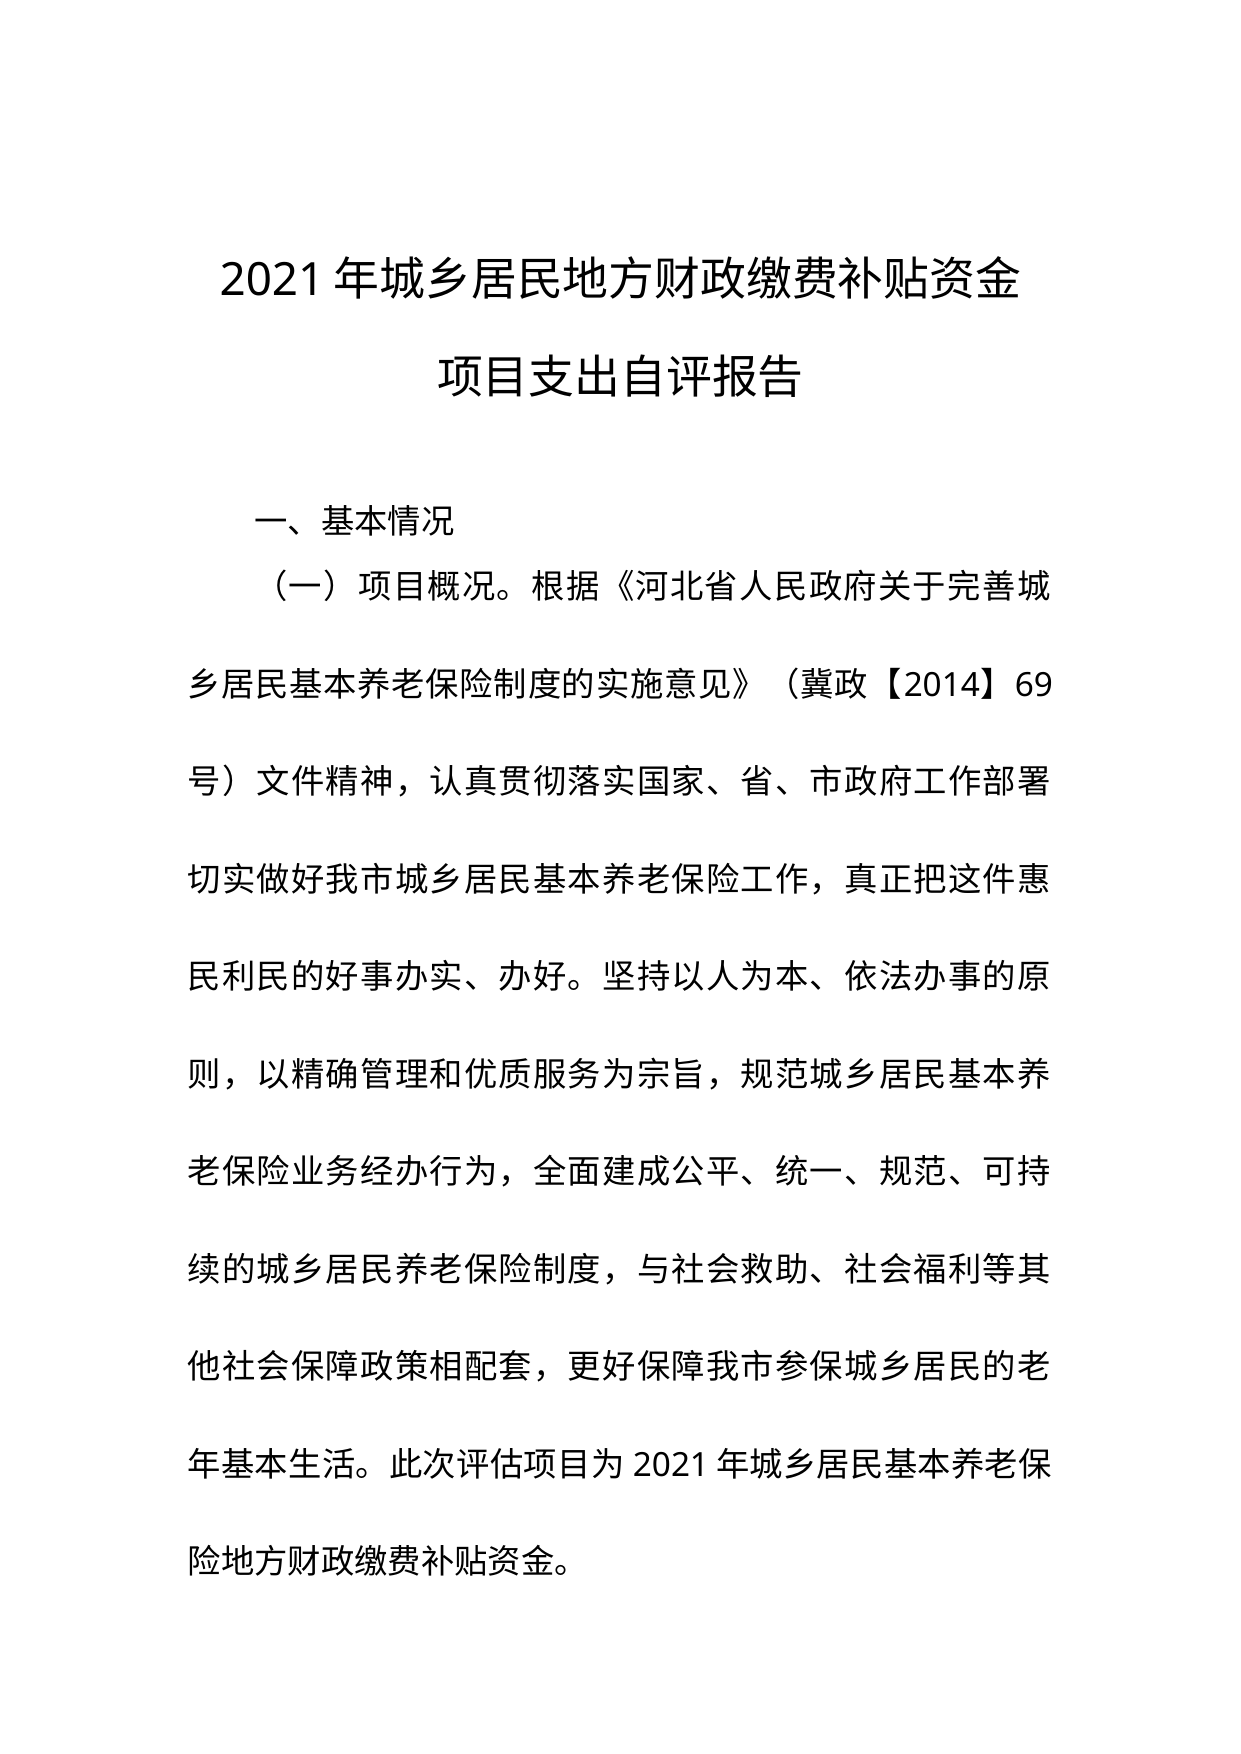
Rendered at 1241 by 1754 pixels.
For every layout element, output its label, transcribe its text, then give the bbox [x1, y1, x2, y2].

text （一）项目概况。根据《河北省人民政府关于完善城乡居民基本养老保险制度的实施意见》（冀政【2014】69号）文件精神，认真贯彻落实国家、省、市政府工作部署，切实做好我市城乡居民基本养老保险工作，真正把这件惠民利民的好事办实、办好。坚持以人为本、依法办事的原则，以精确管理和优质服务为宗旨，规范城乡居民基本养老保险业务经办行为，全面建成公平、统一、规范、可持续的城乡居民养老保险制度，与社会救助、社会福利等其他社会保障政策相配套，更好保障我市参保城乡居民的老年基本生活。此次评估项目为2021年城乡居民基本养老保险地方财政缴费补贴资金。 [187, 552, 1053, 1592]
text 项目支出自评报告 [187, 324, 1053, 422]
text 一、基本情况 [187, 487, 1053, 552]
text 2021年城乡居民地方财政缴费补贴资金 [187, 227, 1053, 324]
